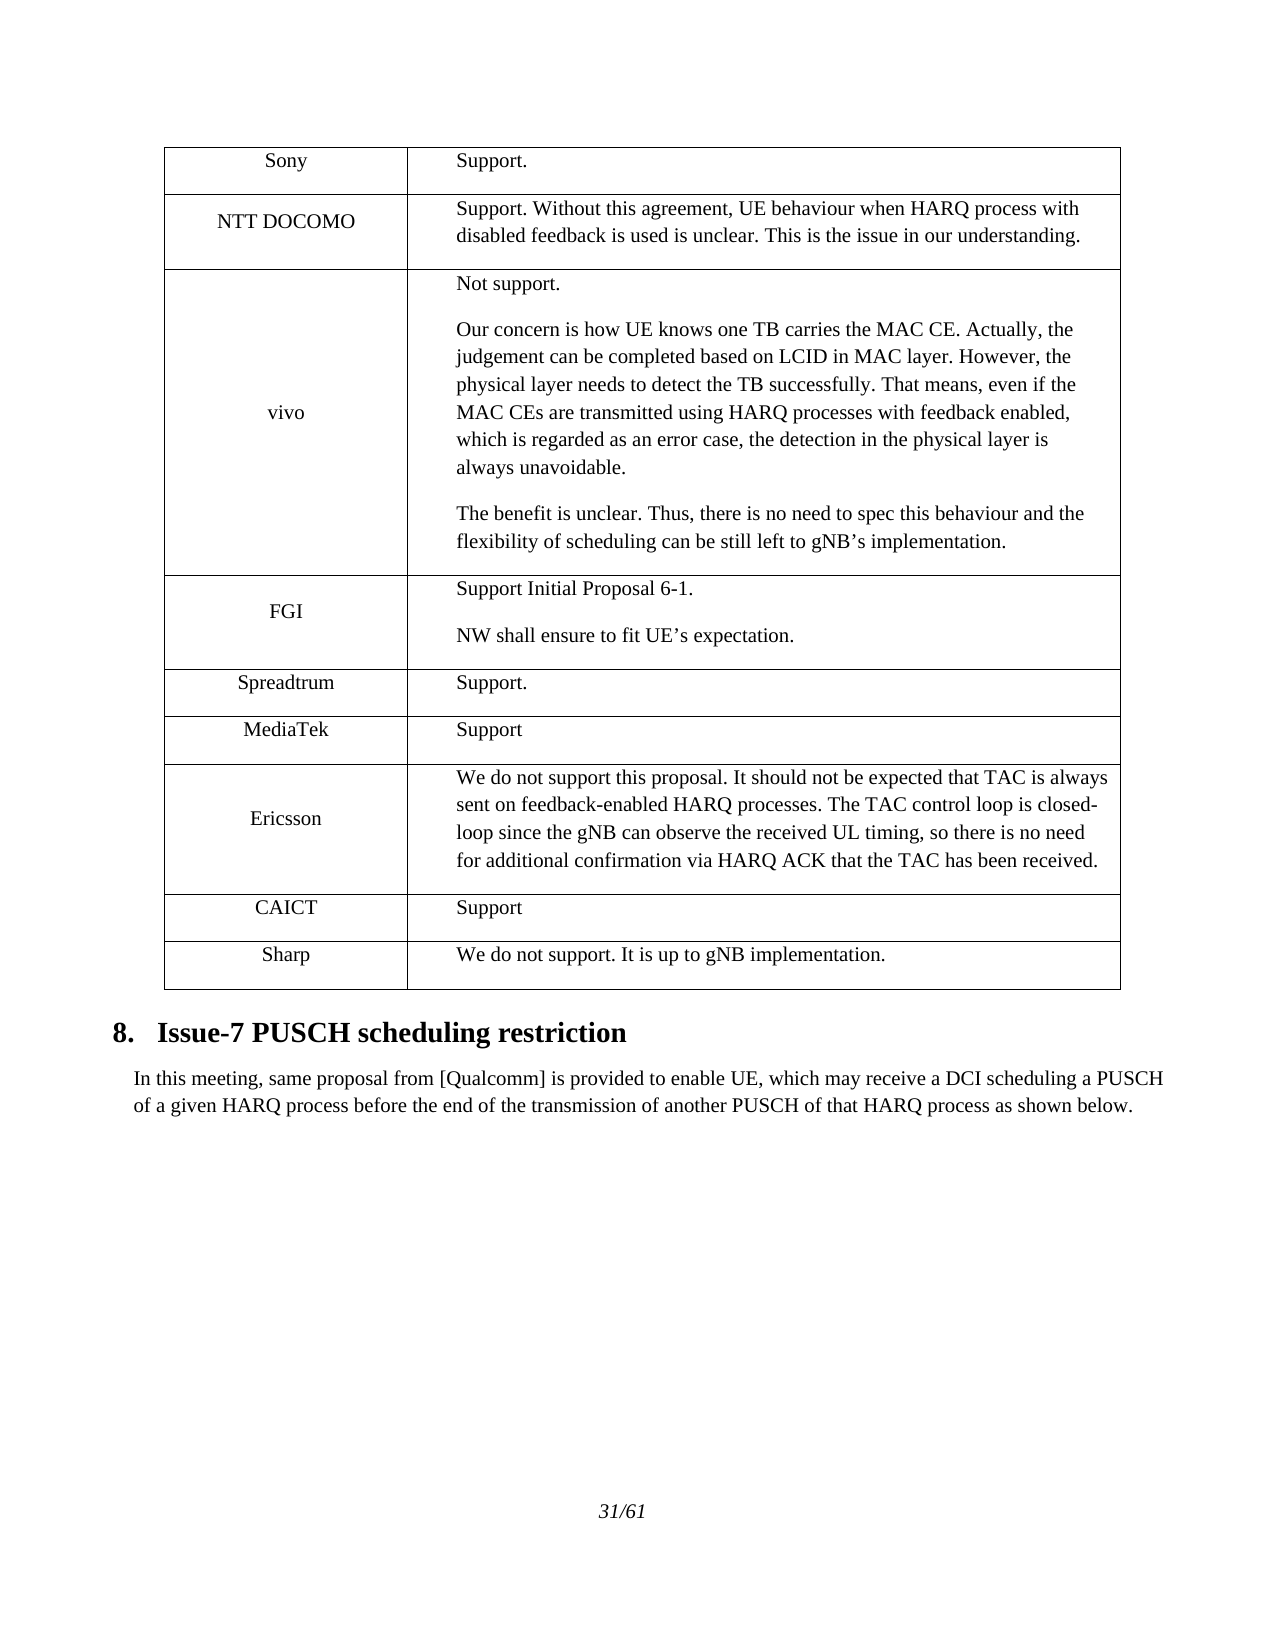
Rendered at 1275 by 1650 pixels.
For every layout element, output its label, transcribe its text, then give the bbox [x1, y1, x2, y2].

table_cell Spreadtrum [165, 670, 407, 716]
table_cell CAICT [165, 895, 407, 941]
table_cell Support [408, 895, 1120, 941]
table_cell We do not support this proposal. It should not be expected that TAC is always sent on feedback-enabled HARQ processes. The TAC control loop is closed-loop since the gNB can observe the received UL timing, so there is no need for additional confirmation via HARQ ACK that the TAC has been received. [408, 765, 1120, 894]
table_cell We do not support. It is up to gNB implementation. [408, 942, 1120, 989]
table_cell FGI [165, 576, 407, 669]
table_cell Support. [408, 670, 1120, 716]
table_cell NTT DOCOMO [165, 195, 407, 269]
table_cell vivo [165, 270, 407, 575]
subtitle Issue-7 PUSCH scheduling restriction [112, 1015, 1172, 1048]
table_cell Support Initial Proposal 6-1. NW shall ensure to fit UE’s expectation. [408, 576, 1120, 669]
table_cell Support [408, 717, 1120, 764]
table_cell Support. Without this agreement, UE behaviour when HARQ process with disabled feedback is used is unclear. This is the issue in our understanding. [408, 195, 1120, 269]
table_cell MediaTek [165, 717, 407, 764]
table_cell Not support. Our concern is how UE knows one TB carries the MAC CE. Actually, the judgement can be completed based on LCID in MAC layer. However, the physical layer needs to detect the TB successfully. That means, even if the MAC CEs are transmitted using HARQ processes with feedback enabled, which is regarded as an error case, the detection in the physical layer is always unavoidable. The benefit is unclear. Thus, there is no need to spec this behaviour and the flexibility of scheduling can be still left to gNB’s implementation. [408, 270, 1120, 575]
table_cell Sony [165, 148, 407, 194]
table_cell Ericsson [165, 765, 407, 894]
table_cell Support. [408, 148, 1120, 194]
text In this meeting, same proposal from [Qualcomm] is provided to enable UE, which may receive a DCI scheduling a PUSCH of a given HARQ process before the end of the transmission of another PUSCH of that HARQ process as shown below. [133, 1066, 1172, 1117]
table_cell Sharp [165, 942, 407, 989]
